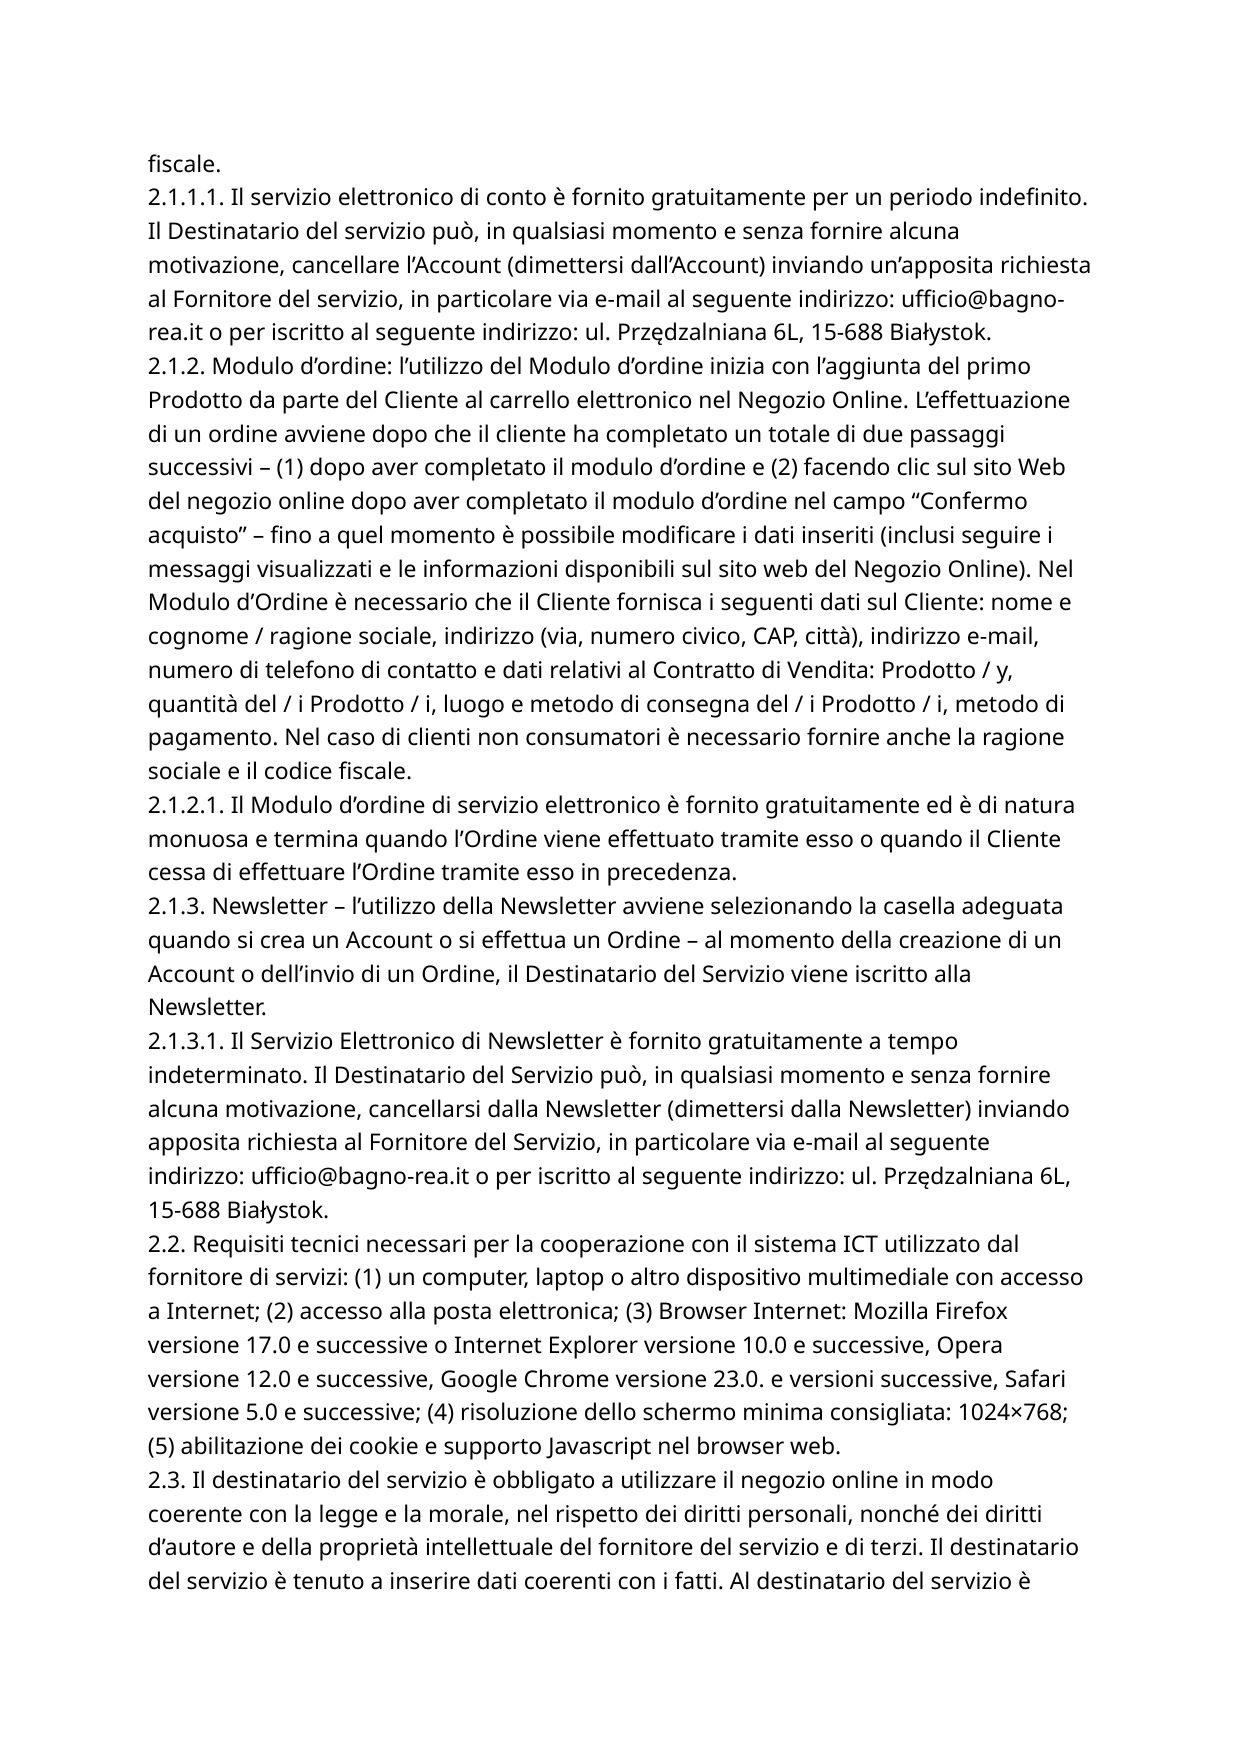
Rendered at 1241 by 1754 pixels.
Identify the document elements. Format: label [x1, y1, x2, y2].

text [148, 148, 1093, 1596]
